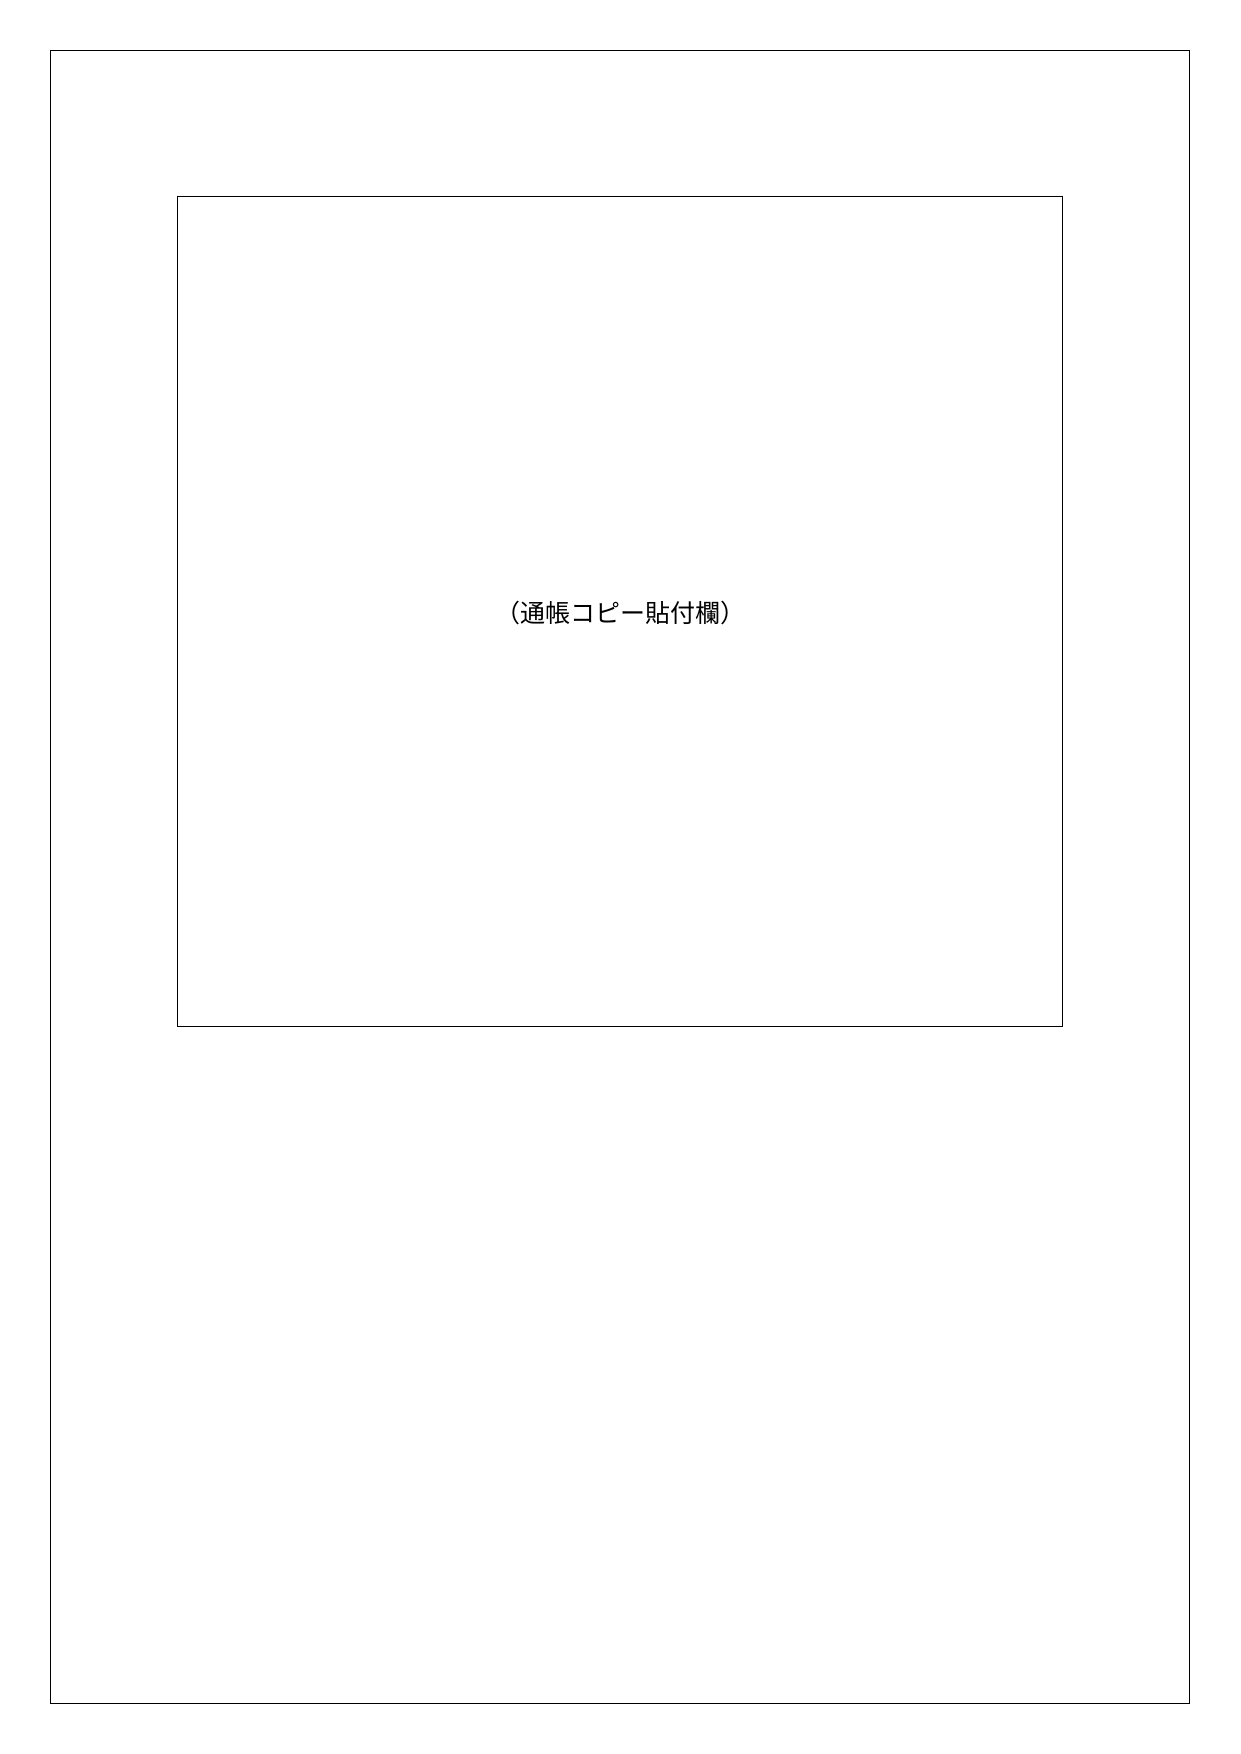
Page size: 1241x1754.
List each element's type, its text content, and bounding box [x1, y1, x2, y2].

table_header （通帳コピー貼付欄） [178, 197, 1062, 1026]
